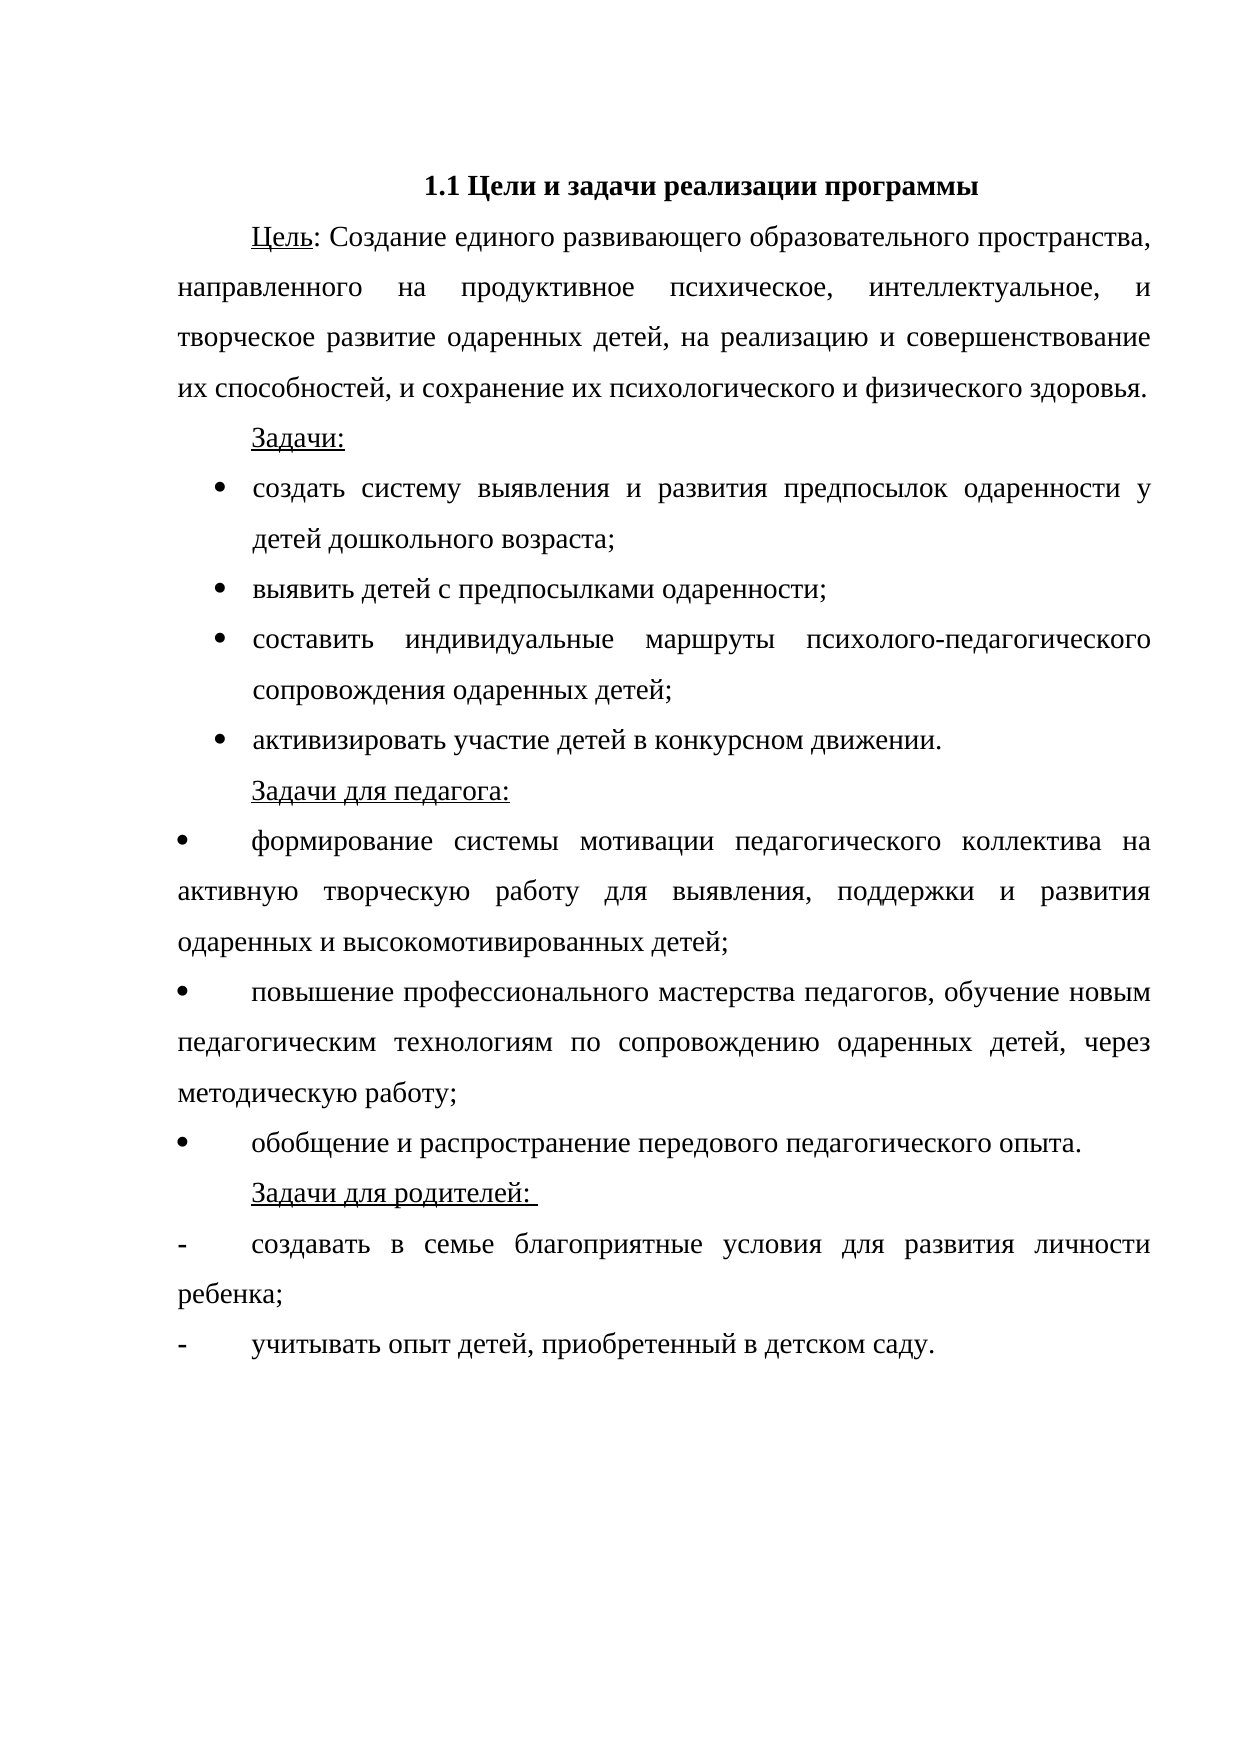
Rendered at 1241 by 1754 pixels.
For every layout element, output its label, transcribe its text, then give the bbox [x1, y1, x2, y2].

list формирование системы мотивации педагогического коллектива на активную творческую работу для выявления, поддержки и развития одаренных и высокомотивированных детей; [177, 823, 1152, 957]
list обобщение и распространение передового педагогического опыта. [177, 1125, 1152, 1159]
list создать систему выявления и развития предпосылок одаренности у детей дошкольного возраста; [215, 470, 1152, 554]
text Цель: Создание единого развивающего образовательного пространства, направленного на продуктивное психическое, интеллектуальное, и творческое развитие одаренных детей, на реализацию и совершенствование их способностей, и сохранение их психологического и физического здоровья. [177, 219, 1152, 403]
text Задачи для родителей: [177, 1175, 1152, 1209]
list активизировать участие детей в конкурсном движении. [215, 722, 1152, 756]
text Задачи для педагога: [177, 773, 1152, 806]
list составить индивидуальные маршруты психолого-педагогического сопровождения одаренных детей; [215, 621, 1152, 705]
list учитывать опыт детей, приобретенный в детском саду. [177, 1326, 1152, 1360]
list создавать в семье благоприятные условия для развития личности ребенка; [177, 1226, 1152, 1309]
text Задачи: [177, 420, 1152, 453]
list выявить детей с предпосылками одаренности; [215, 571, 1152, 605]
list повышение профессионального мастерства педагогов, обучение новым педагогическим технологиям по сопровождению одаренных детей, через методическую работу; [177, 974, 1152, 1108]
text 1.1 Цели и задачи реализации программы [177, 168, 1152, 202]
